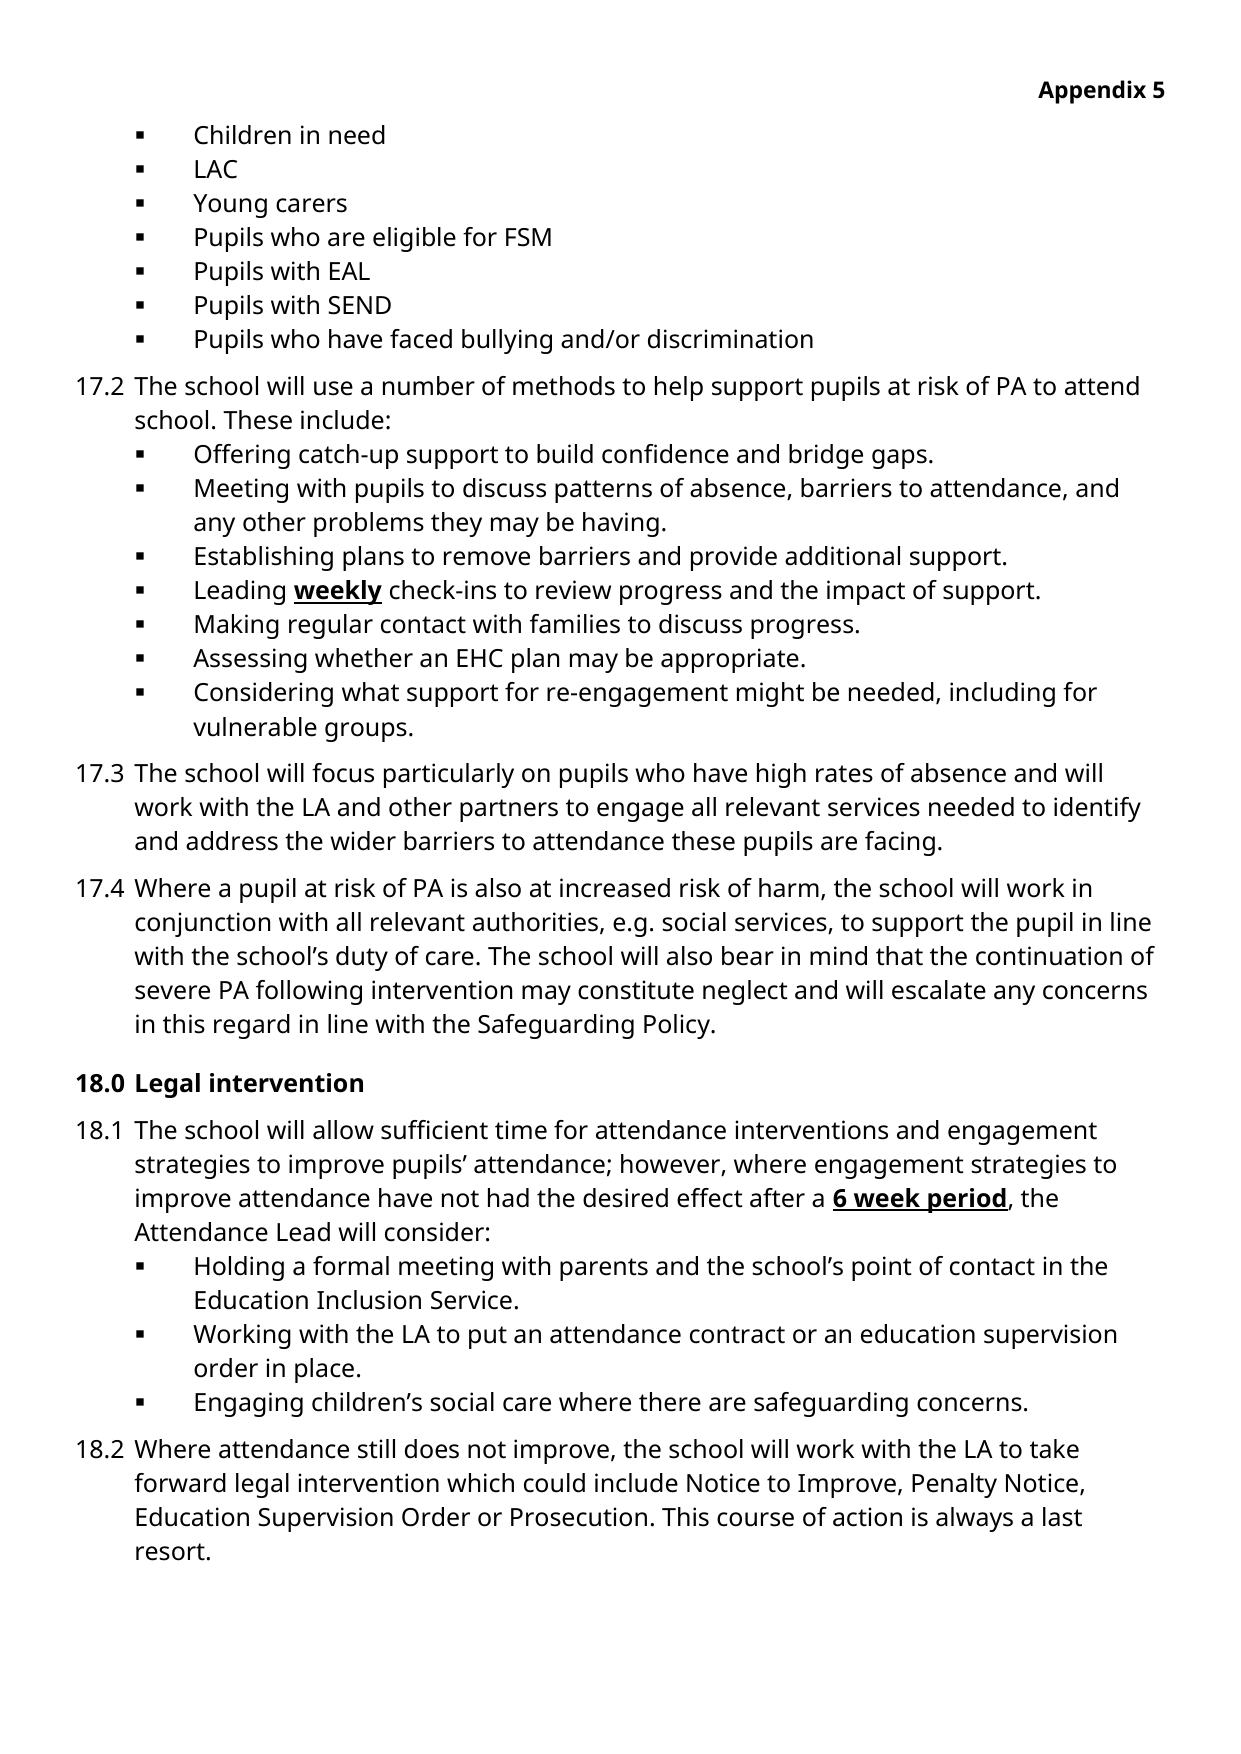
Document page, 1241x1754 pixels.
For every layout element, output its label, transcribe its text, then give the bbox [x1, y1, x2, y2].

list Establishing plans to remove barriers and provide additional support. [134, 539, 1165, 573]
list Offering catch-up support to build confidence and bridge gaps. [134, 437, 1165, 471]
list Meeting with pupils to discuss patterns of absence, barriers to attendance, and any other problems they may be having. [134, 471, 1165, 539]
list Leading weekly check-ins to review progress and the impact of support. [134, 573, 1165, 607]
list Making regular contact with families to discuss progress. [134, 607, 1165, 641]
list Engaging children’s social care where there are safeguarding concerns. [134, 1385, 1165, 1419]
list Considering what support for re-engagement might be needed, including for vulnerable groups. [134, 675, 1165, 743]
list Young carers [134, 186, 1165, 220]
text 17.3 The school will focus particularly on pupils who have high rates of absence and will work with the LA and other partners to engage all relevant services needed to identify and address the wider barriers to attendance these pupils are facing. [75, 756, 1165, 858]
list LAC [134, 152, 1165, 186]
subtitle 18.0 Legal intervention [75, 1066, 1165, 1100]
list Holding a formal meeting with parents and the school’s point of contact in the Education Inclusion Service. [134, 1248, 1165, 1317]
text 17.2 The school will use a number of methods to help support pupils at risk of PA to attend school. These include: [75, 368, 1165, 437]
list Assessing whether an EHC plan may be appropriate. [134, 641, 1165, 675]
list Pupils who have faced bullying and/or discrimination [134, 322, 1165, 356]
list Working with the LA to put an attendance contract or an education supervision order in place. [134, 1317, 1165, 1385]
list Pupils with EAL [134, 254, 1165, 288]
text 18.1 The school will allow sufficient time for attendance interventions and engagement strategies to improve pupils’ attendance; however, where engagement strategies to improve attendance have not had the desired effect after a 6 week period, the Attendance Lead will consider: [75, 1112, 1165, 1248]
list Pupils who are eligible for FSM [134, 220, 1165, 254]
list Pupils with SEND [134, 288, 1165, 322]
list Children in need [134, 118, 1165, 152]
text 18.2 Where attendance still does not improve, the school will work with the LA to take forward legal intervention which could include Notice to Improve, Penalty Notice, Education Supervision Order or Prosecution. This course of action is always a last resort. [75, 1431, 1165, 1568]
text 17.4 Where a pupil at risk of PA is also at increased risk of harm, the school will work in conjunction with all relevant authorities, e.g. social services, to support the pupil in line with the school’s duty of care. The school will also bear in mind that the continuation of severe PA following intervention may constitute neglect and will escalate any concerns in this regard in line with the Safeguarding Policy. [75, 870, 1165, 1041]
